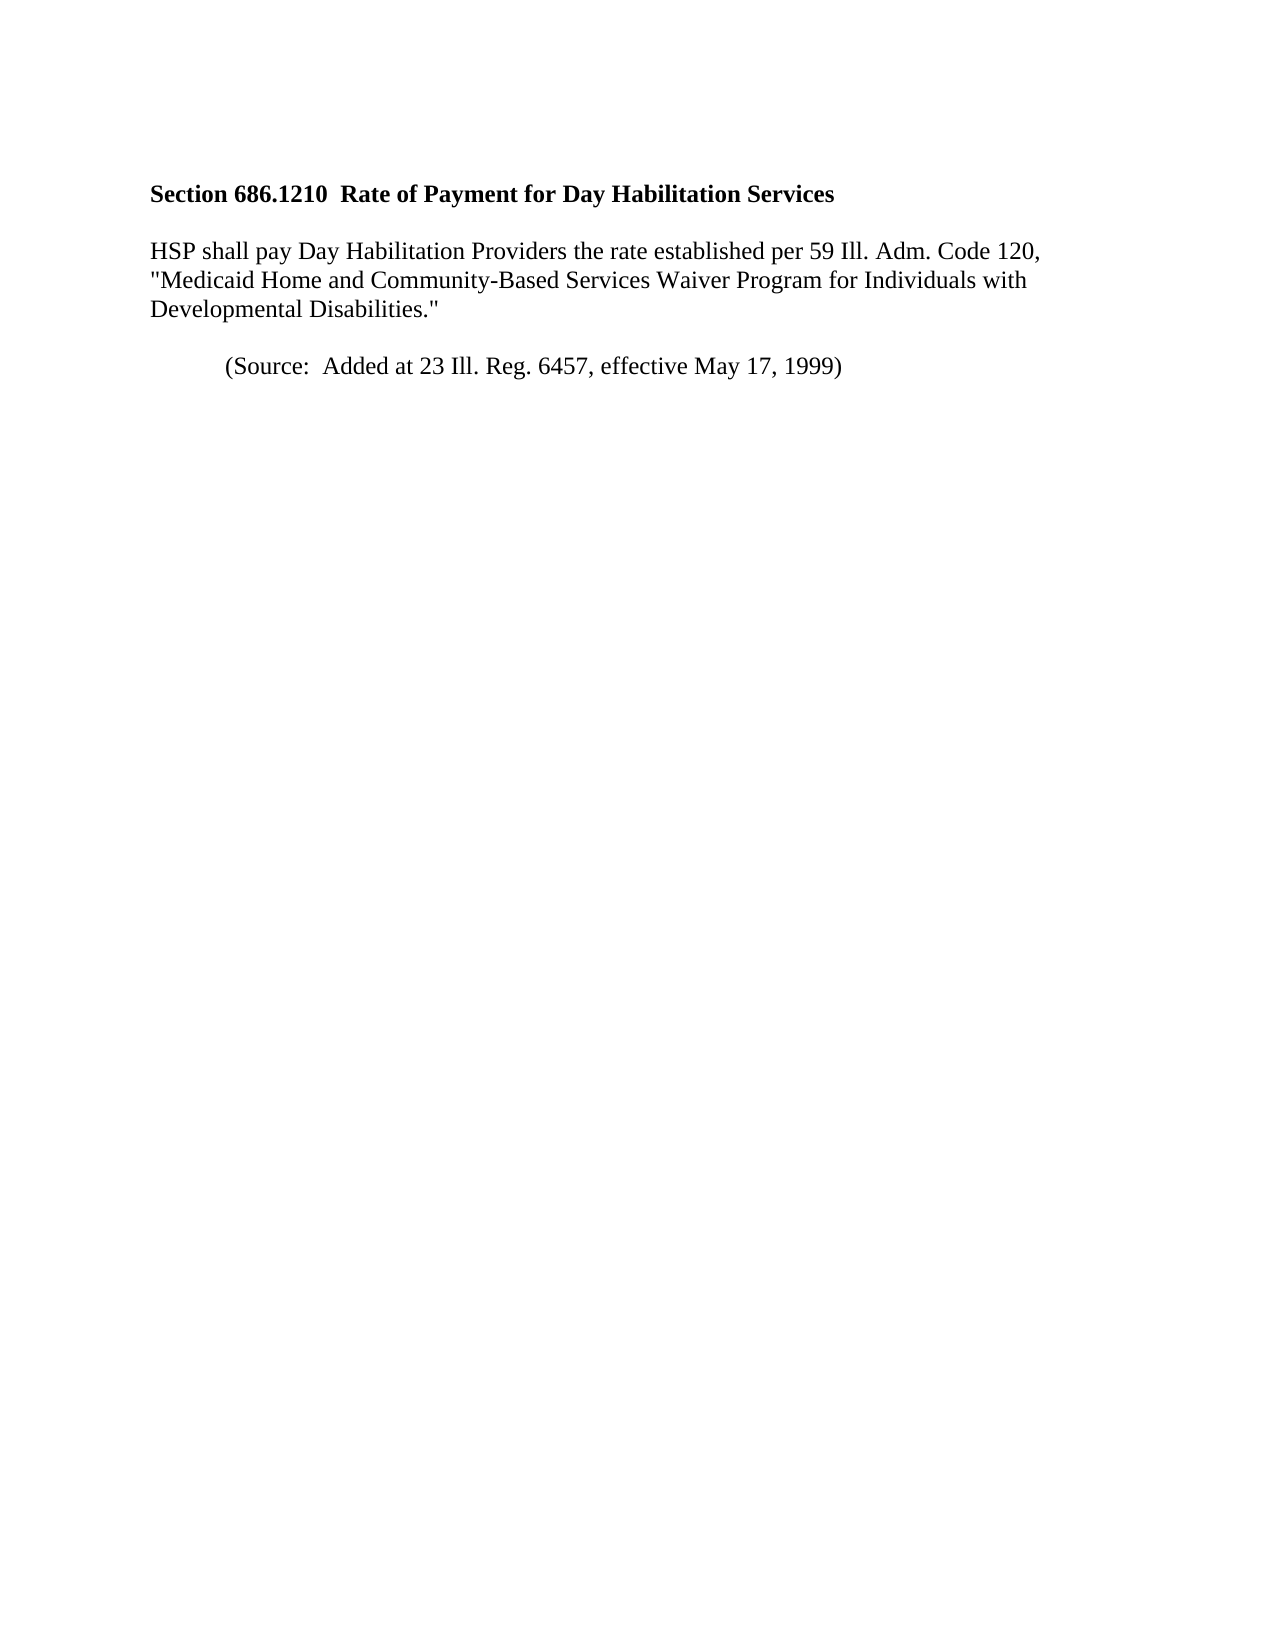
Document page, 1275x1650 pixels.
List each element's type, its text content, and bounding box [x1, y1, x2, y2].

text Section 686.1210 Rate of Payment for Day Habilitation Services [150, 179, 1125, 207]
text (Source: Added at 23 Ill. Reg. 6457, effective May 17, 1999) [225, 351, 1125, 380]
text HSP shall pay Day Habilitation Providers the rate established per 59 Ill. Adm. Code 120, "Medicaid Home and Community-Based Services Waiver Program for Individuals with Developmental Disabilities." [150, 236, 1125, 322]
